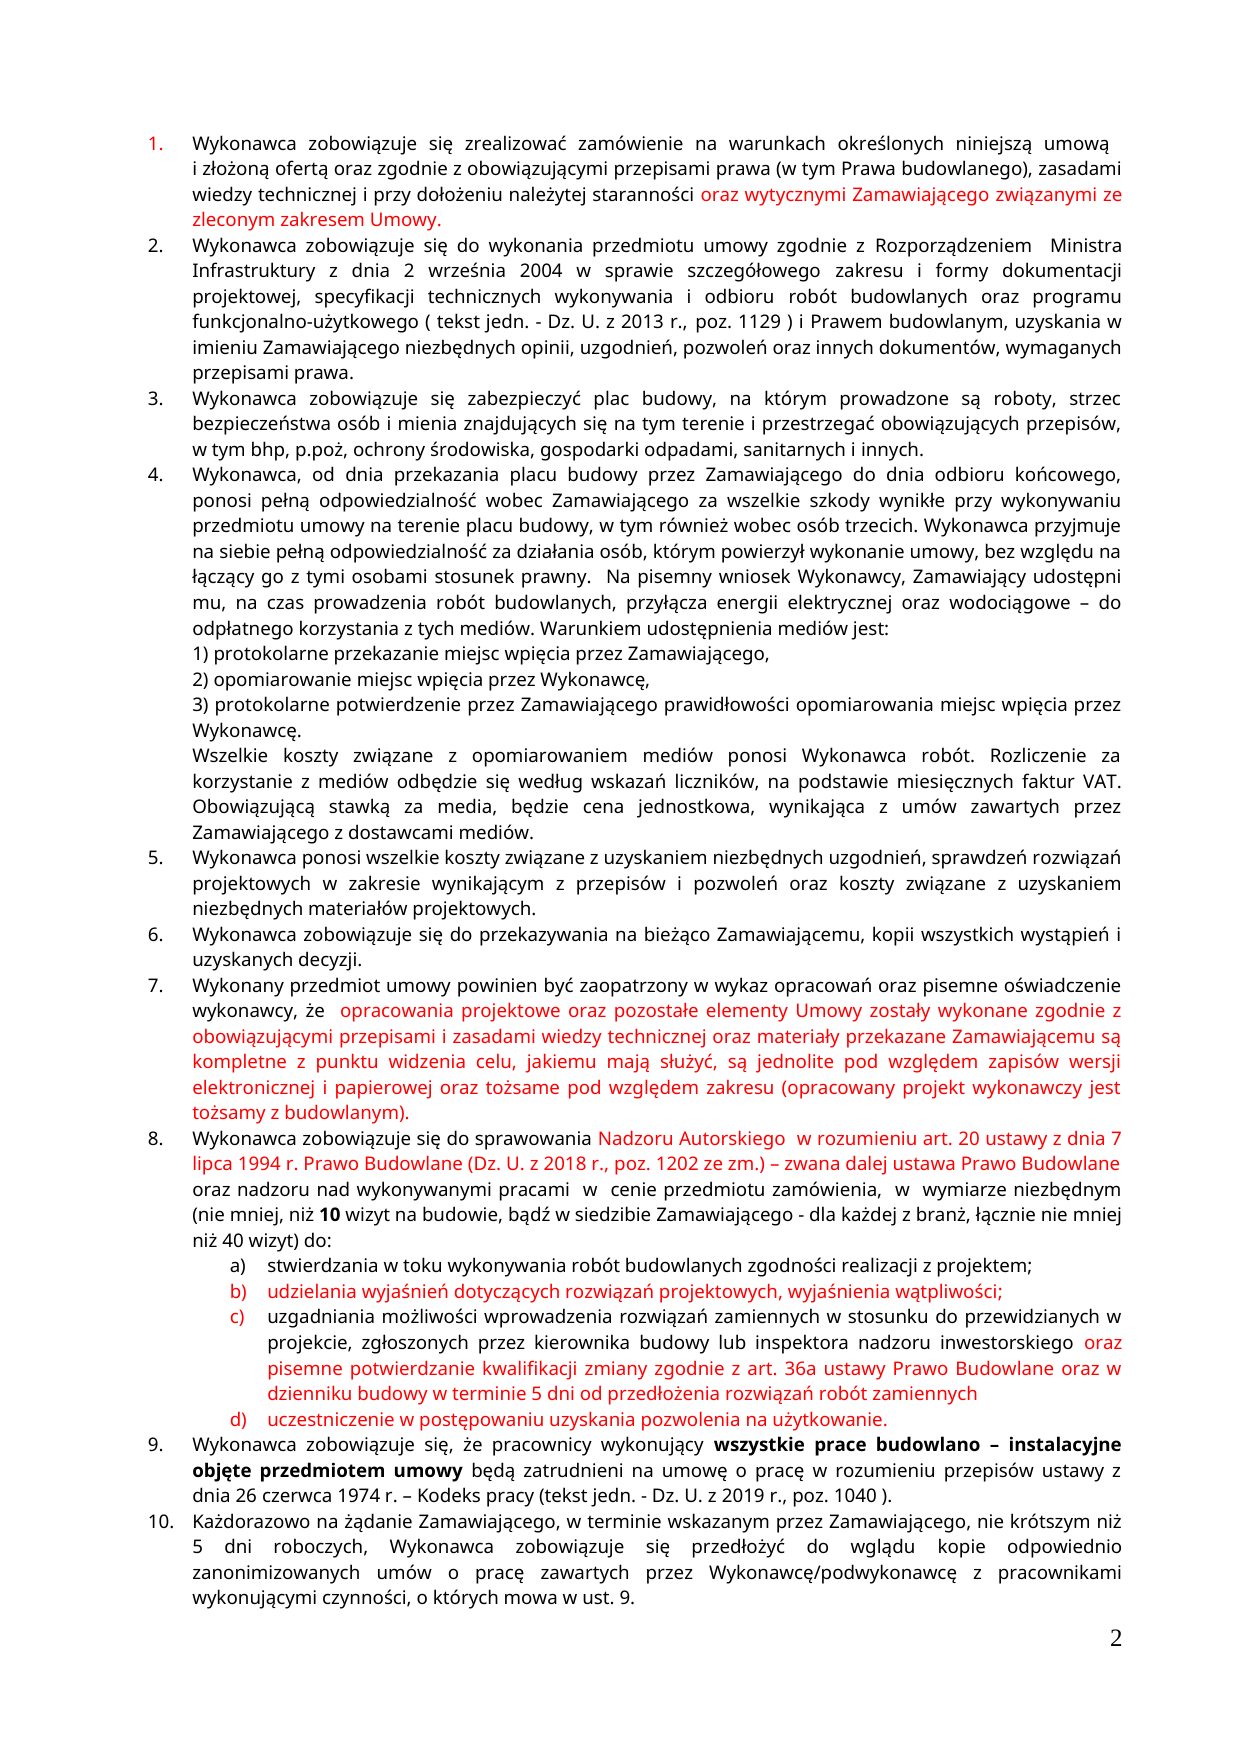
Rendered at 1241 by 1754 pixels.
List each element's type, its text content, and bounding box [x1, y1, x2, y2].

list Wykonany przedmiot umowy powinien być zaopatrzony w wykaz opracowań oraz pisemne oświadczenie wykonawcy, że opracowania projektowe oraz pozostałe elementy Umowy zostały wykonane zgodnie z obowiązującymi przepisami i zasadami wiedzy technicznej oraz materiały przekazane Zamawiającemu są kompletne z punktu widzenia celu, jakiemu mają służyć, są jednolite pod względem zapisów wersji elektronicznej i papierowej oraz tożsame pod względem zakresu (opracowany projekt wykonawczy jest tożsamy z budowlanym). [148, 972, 1122, 1125]
list Wykonawca zobowiązuje się zrealizować zamówienie na warunkach określonych niniejszą umową i złożoną ofertą oraz zgodnie z obowiązującymi przepisami prawa (w tym Prawa budowlanego), zasadami wiedzy technicznej i przy dołożeniu należytej staranności oraz wytycznymi Zamawiającego związanymi ze zleconym zakresem Umowy. [148, 130, 1122, 232]
list uczestniczenie w postępowaniu uzyskania pozwolenia na użytkowanie. [229, 1406, 1122, 1431]
list Wykonawca zobowiązuje się do przekazywania na bieżąco Zamawiającemu, kopii wszystkich wystąpień i uzyskanych decyzji. [148, 921, 1122, 972]
list Wykonawca zobowiązuje się do wykonania przedmiotu umowy zgodnie z Rozporządzeniem Ministra Infrastruktury z dnia 2 września 2004 w sprawie szczegółowego zakresu i formy dokumentacji projektowej, specyfikacji technicznych wykonywania i odbioru robót budowlanych oraz programu funkcjonalno-użytkowego ( tekst jedn. - Dz. U. z 2013 r., poz. 1129 ) i Prawem budowlanym, uzyskania w imieniu Zamawiającego niezbędnych opinii, uzgodnień, pozwoleń oraz innych dokumentów, wymaganych przepisami prawa. [148, 232, 1122, 385]
list udzielania wyjaśnień dotyczących rozwiązań projektowych, wyjaśnienia wątpliwości; [229, 1278, 1122, 1304]
list stwierdzania w toku wykonywania robót budowlanych zgodności realizacji z projektem; [229, 1253, 1122, 1278]
list Każdorazowo na żądanie Zamawiającego, w terminie wskazanym przez Zamawiającego, nie krótszym niż 5 dni roboczych, Wykonawca zobowiązuje się przedłożyć do wglądu kopie odpowiednio zanonimizowanych umów o pracę zawartych przez Wykonawcę/podwykonawcę z pracownikami wykonującymi czynności, o których mowa w ust. 9. [148, 1508, 1122, 1610]
text 3) protokolarne potwierdzenie przez Zamawiającego prawidłowości opomiarowania miejsc wpięcia przez Wykonawcę. [192, 691, 1122, 742]
list Wykonawca zobowiązuje się do sprawowania Nadzoru Autorskiego w rozumieniu art. 20 ustawy z dnia 7 lipca 1994 r. Prawo Budowlane (Dz. U. z 2018 r., poz. 1202 ze zm.) – zwana dalej ustawa Prawo Budowlane oraz nadzoru nad wykonywanymi pracami w cenie przedmiotu zamówienia, w wymiarze niezbędnym (nie mniej, niż 10 wizyt na budowie, bądź w siedzibie Zamawiającego - dla każdej z branż, łącznie nie mniej niż 40 wizyt) do: [148, 1125, 1122, 1253]
list Wykonawca zobowiązuje się, że pracownicy wykonujący wszystkie prace budowlano – instalacyjne objęte przedmiotem umowy będą zatrudnieni na umowę o pracę w rozumieniu przepisów ustawy z dnia 26 czerwca 1974 r. – Kodeks pracy (tekst jedn. - Dz. U. z 2019 r., poz. 1040 ). [148, 1431, 1122, 1508]
text 2) opomiarowanie miejsc wpięcia przez Wykonawcę, [192, 666, 1122, 691]
list Wykonawca ponosi wszelkie koszty związane z uzyskaniem niezbędnych uzgodnień, sprawdzeń rozwiązań projektowych w zakresie wynikającym z przepisów i pozwoleń oraz koszty związane z uzyskaniem niezbędnych materiałów projektowych. [148, 844, 1122, 921]
list Wykonawca, od dnia przekazania placu budowy przez Zamawiającego do dnia odbioru końcowego, ponosi pełną odpowiedzialność wobec Zamawiającego za wszelkie szkody wynikłe przy wykonywaniu przedmiotu umowy na terenie placu budowy, w tym również wobec osób trzecich. Wykonawca przyjmuje na siebie pełną odpowiedzialność za działania osób, którym powierzył wykonanie umowy, bez względu na łączący go z tymi osobami stosunek prawny. Na pisemny wniosek Wykonawcy, Zamawiający udostępni mu, na czas prowadzenia robót budowlanych, przyłącza energii elektrycznej oraz wodociągowe – do odpłatnego korzystania z tych mediów. Warunkiem udostępnienia mediów jest: [148, 462, 1122, 640]
list uzgadniania możliwości wprowadzenia rozwiązań zamiennych w stosunku do przewidzianych w projekcie, zgłoszonych przez kierownika budowy lub inspektora nadzoru inwestorskiego oraz pisemne potwierdzanie kwalifikacji zmiany zgodnie z art. 36a ustawy Prawo Budowlane oraz w dzienniku budowy w terminie 5 dni od przedłożenia rozwiązań robót zamiennych [229, 1304, 1122, 1406]
list Wykonawca zobowiązuje się zabezpieczyć plac budowy, na którym prowadzone są roboty, strzec bezpieczeństwa osób i mienia znajdujących się na tym terenie i przestrzegać obowiązujących przepisów, w tym bhp, p.poż, ochrony środowiska, gospodarki odpadami, sanitarnych i innych. [148, 385, 1122, 462]
text 1) protokolarne przekazanie miejsc wpięcia przez Zamawiającego, [192, 640, 1122, 666]
text Wszelkie koszty związane z opomiarowaniem mediów ponosi Wykonawca robót. Rozliczenie za korzystanie z mediów odbędzie się według wskazań liczników, na podstawie miesięcznych faktur VAT. Obowiązującą stawką za media, będzie cena jednostkowa, wynikająca z umów zawartych przez Zamawiającego z dostawcami mediów. [192, 742, 1122, 844]
